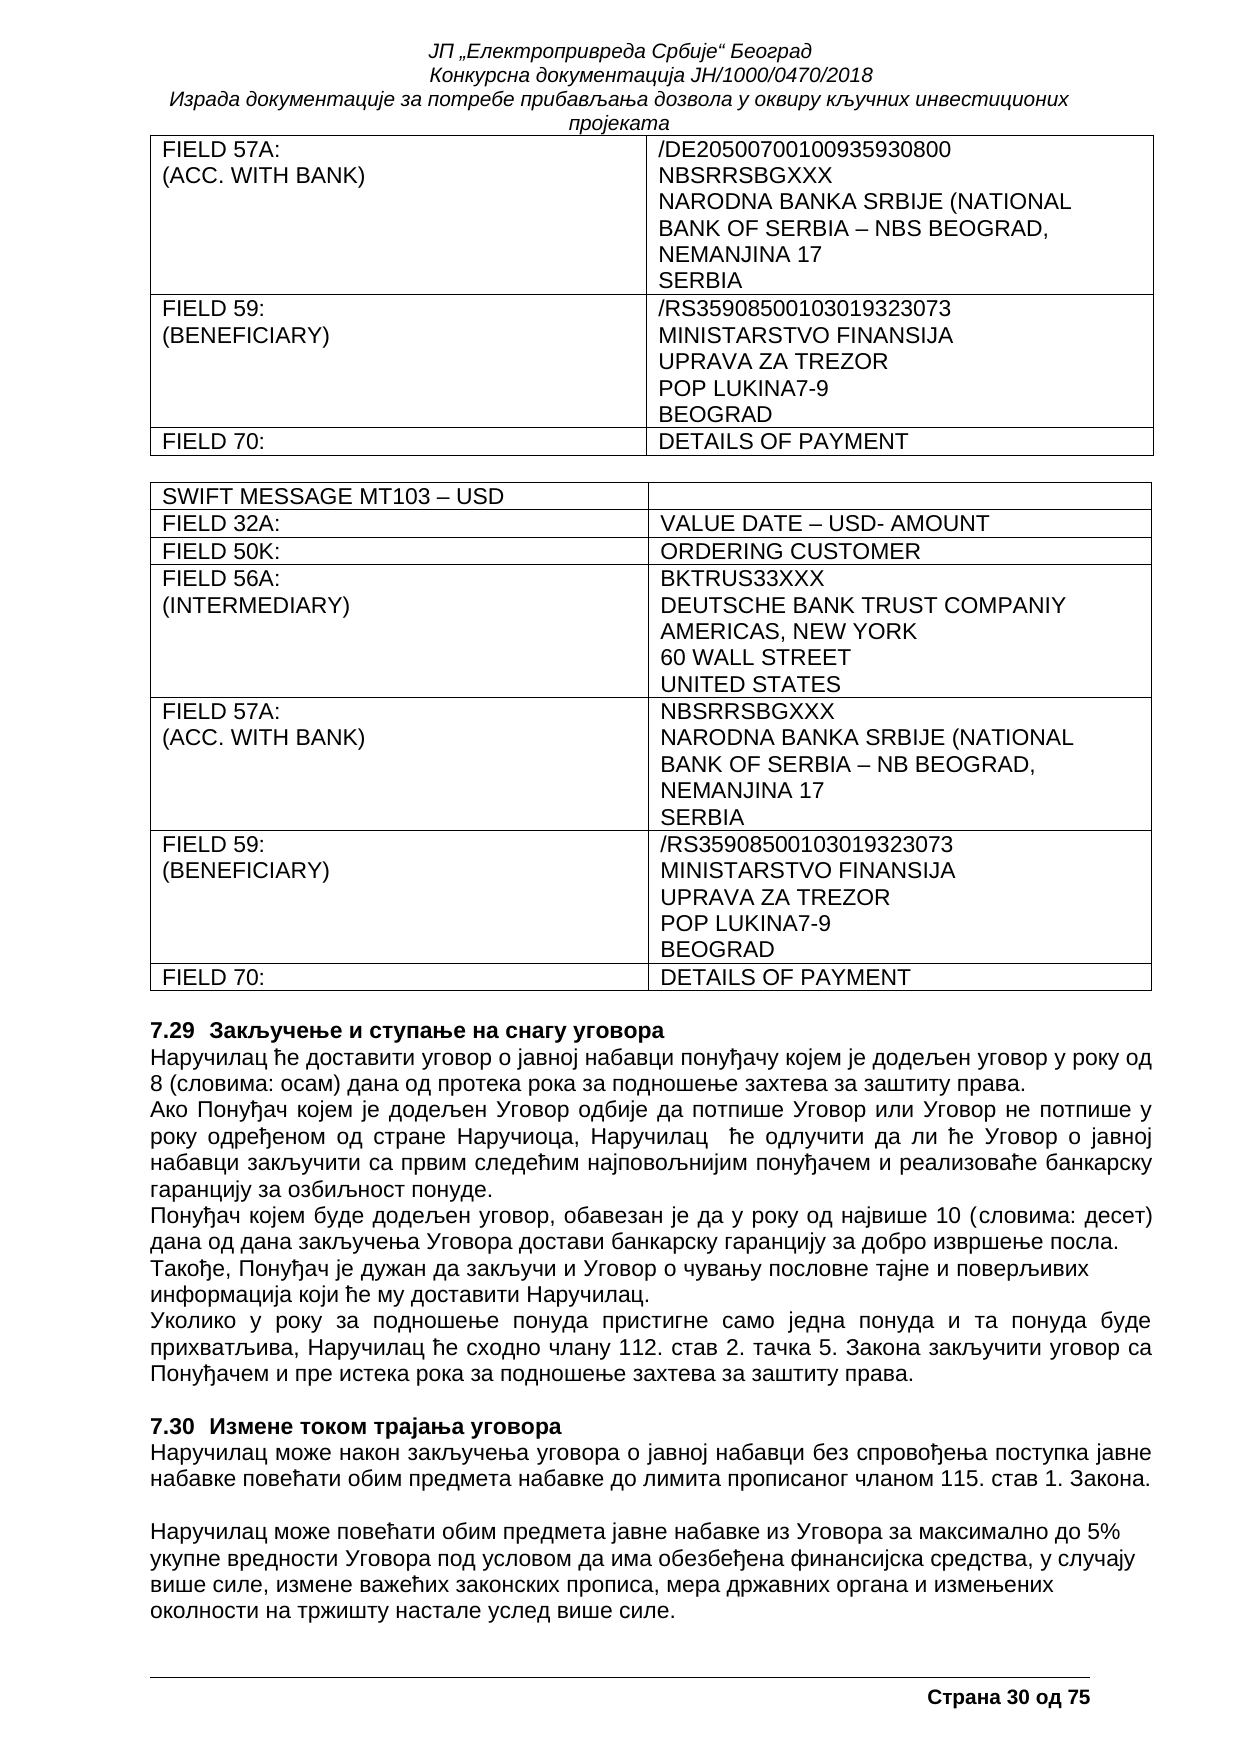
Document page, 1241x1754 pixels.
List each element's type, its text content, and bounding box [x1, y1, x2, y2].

text Понуђач којем буде додељен уговор, обавезан је да у року од највише 10 (словима: десет) дана од дана закључења Уговора достави банкарску гаранцију за добро извршење посла. [150, 1202, 1153, 1254]
text Уколико у року за подношење понуда пристигне само једна понуда и та понуда буде прихватљива, Наручилац ће сходно члану 112. став 2. тачка 5. Закона закључити уговор са Понуђачем и пре истека рока за подношење захтева за заштиту права. [150, 1307, 1153, 1386]
table_cell FIELD 59: (BENEFICIARY) [151, 831, 648, 963]
table_cell FIELD 57A: (ACC. WITH BANK) [151, 698, 648, 830]
table_cell DETAILS OF PAYMENT [649, 964, 1151, 990]
table_cell DETAILS OF PAYMENT [647, 428, 1153, 454]
table_cell BKTRUS33XXX DEUTSCHE BANK TRUST COMPANIY AMERICAS, NEW YORK 60 WALL STREET UNITED STATES [649, 565, 1151, 697]
text Ако Понуђач којем је додељен Уговор одбије да потпише Уговор или Уговор не потпише у року одређеном од стране Наручиоца, Наручилац ће одлучити да ли ће Уговор о јавној набавци закључити са првим следећим најповољнијим понуђачем и реализоваће банкарску гаранцију за озбиљност понуде. [150, 1096, 1153, 1202]
table_cell FIELD 70: [151, 964, 648, 990]
text Наручилац може повећати обим предмета јавне набавке из Уговора за максимално до 5% укупне вредности Уговора под условом да има обезбеђена финансијска средства, у случају више силе, измене важећих законских прописа, мера државних органа и измењених околности на тржишту настале услед више силе. [150, 1518, 1154, 1623]
table_cell /DE20500700100935930800 NBSRRSBGXXX NARODNA BANKA SRBIJE (NATIONAL BANK OF SERBIA – NBS BEOGRAD, NEMANJINA 17 SERBIA [647, 136, 1153, 294]
table_cell FIELD 59: (BENEFICIARY) [151, 295, 646, 427]
table_cell NBSRRSBGXXX NARODNA BANKA SRBIJE (NATIONAL BANK OF SERBIA – NB BEOGRAD, NEMANJINA 17 SERBIA [649, 698, 1151, 830]
table_cell FIELD 56A: (INTERMEDIARY) [151, 565, 648, 697]
table_cell FIELD 32A: [151, 510, 648, 537]
table_cell FIELD 50K: [151, 538, 648, 564]
table_cell /RS35908500103019323073 MINISTARSTVO FINANSIJA UPRAVA ZA TREZOR POP LUKINA7-9 BEOGRAD [647, 295, 1153, 427]
list Измене током трајања уговора [150, 1413, 1153, 1439]
table_cell FIELD 57A: (ACC. WITH BANK) [151, 136, 646, 294]
table_header SWIFT MESSAGE MT103 – USD [151, 483, 648, 509]
table_cell /RS35908500103019323073 MINISTARSTVO FINANSIJA UPRAVA ZA TREZOR POP LUKINA7-9 BEOGRAD [649, 831, 1151, 963]
text Наручилац ће доставити уговор о јавној набавци понуђачу којем је додељен уговор у року од 8 (словима: осам) дана од протека рока за подношење захтева за заштиту права. [150, 1044, 1153, 1096]
table_cell FIELD 70: [151, 428, 646, 454]
table_cell VALUE DATE – USD- AMOUNT [649, 510, 1151, 537]
table_header [649, 483, 1151, 509]
list Закључење и ступање на снагу уговора [150, 1017, 1090, 1044]
text Такође, Понуђач је дужан да закључи и Уговор о чувању пословне тајне и поверљивих информација који ће му доставити Наручилац. [150, 1254, 1090, 1307]
text Наручилац може након закључења уговора о јавној набавци без спровођења поступка јавне набавке повећати обим предмета набавке до лимита прописаног чланом 115. став 1. Закона. [150, 1439, 1153, 1492]
table_cell ORDERING CUSTOMER [649, 538, 1151, 564]
